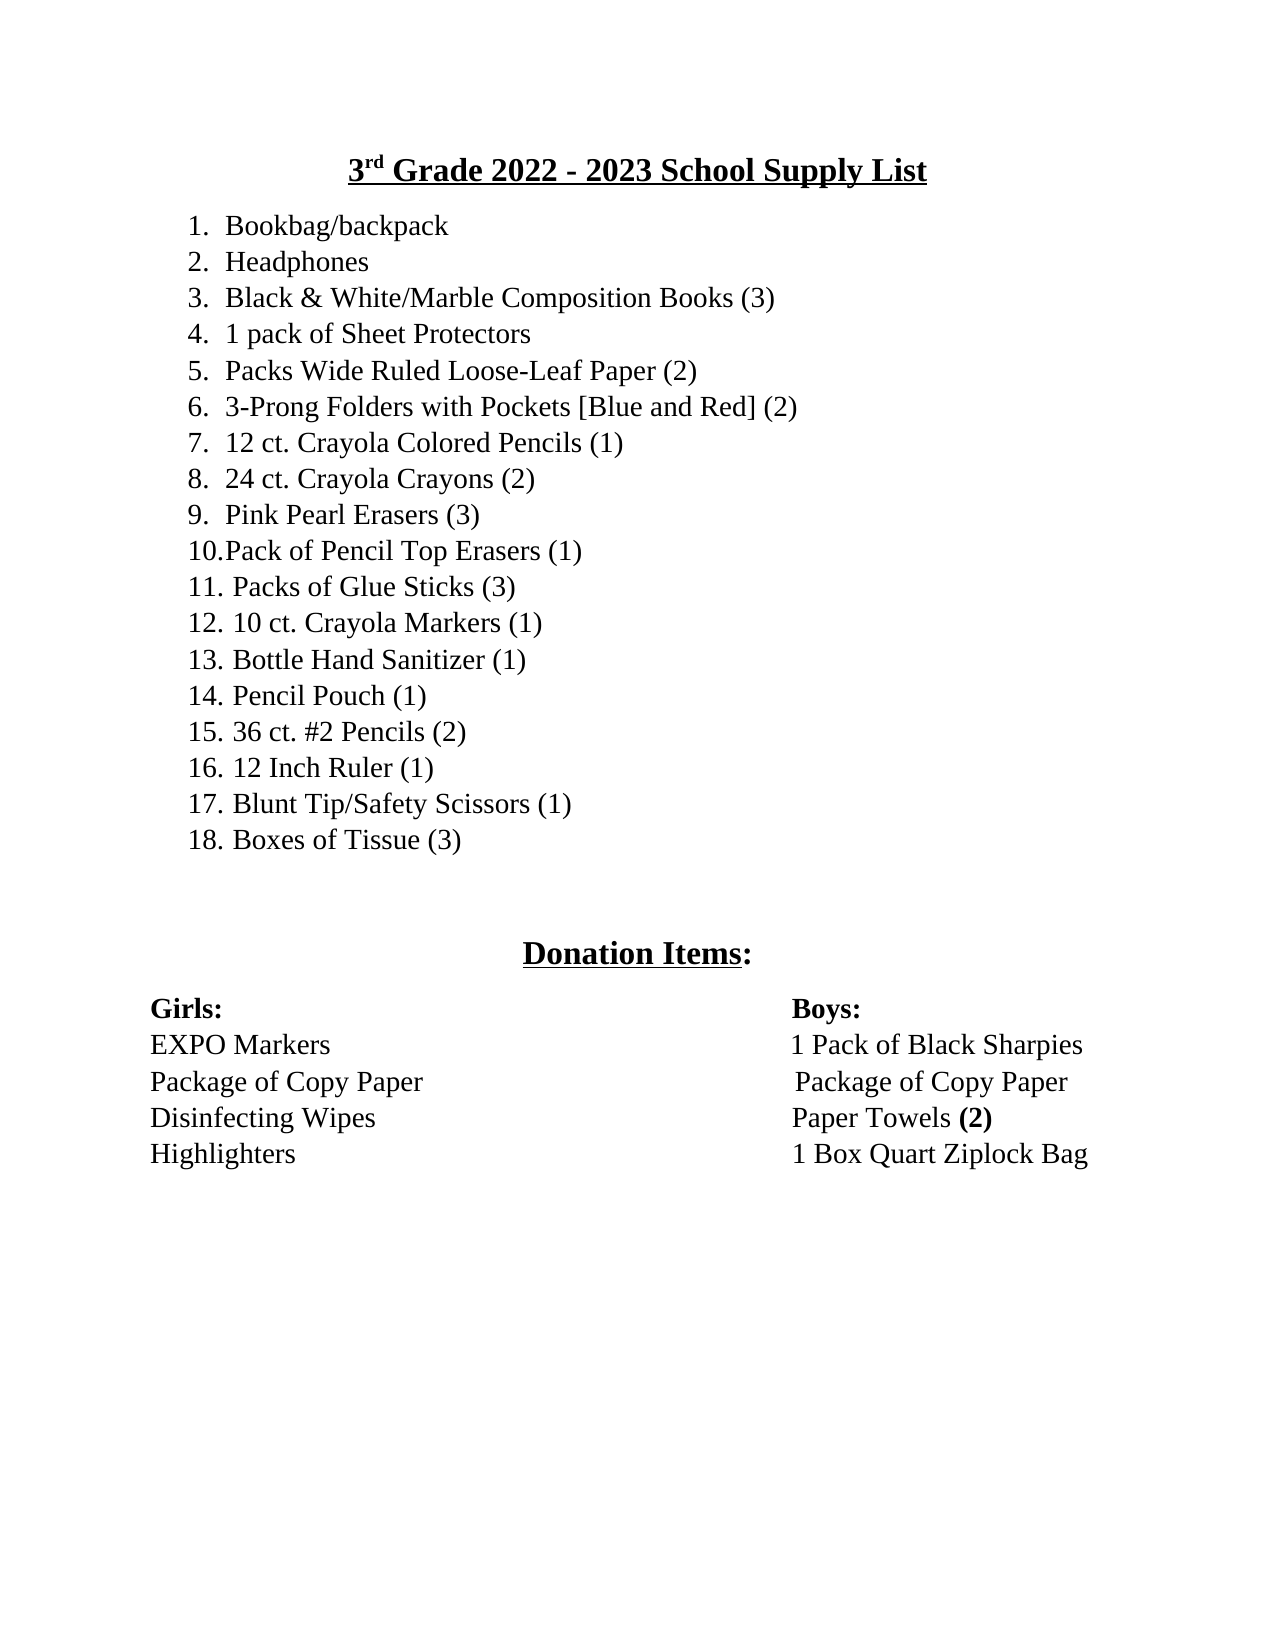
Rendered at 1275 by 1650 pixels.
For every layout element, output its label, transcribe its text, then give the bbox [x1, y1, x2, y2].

list 3-Prong Folders with Pockets [Blue and Red] (2) [187, 389, 1125, 422]
list Black & White/Marble Composition Books (3) [187, 280, 1125, 314]
list Packs of Glue Sticks (3) [187, 569, 1125, 603]
list 1 pack of Sheet Protectors [187, 316, 1125, 350]
text Donation Items: [150, 933, 1125, 972]
list 12 ct. Crayola Colored Pencils (1) [187, 425, 1125, 458]
list 36 ct. #2 Pencils (2) [187, 714, 1125, 748]
list 12 Inch Ruler (1) [187, 750, 1125, 784]
list 10 ct. Crayola Markers (1) [187, 606, 1125, 639]
text Girls: Boys: EXPO Markers 1 Pack of Black Sharpies Package of Copy Paper Package of Copy Paper Disinfecting Wipes Paper Towels (2) Highlighters 1 Box Quart Ziplock Bag [150, 991, 1125, 1200]
list Packs Wide Ruled Loose-Leaf Paper (2) [187, 353, 1125, 386]
list 24 ct. Crayola Crayons (2) [187, 461, 1125, 494]
list Bookbag/backpack [187, 208, 1125, 242]
list Boxes of Tissue (3) [187, 822, 1125, 856]
list Pack of Pencil Top Erasers (1) [187, 533, 1125, 567]
list Blunt Tip/Safety Scissors (1) [187, 786, 1125, 820]
list Bottle Hand Sanitizer (1) [187, 642, 1125, 675]
text 3rd Grade 2022 - 2023 School Supply List [150, 150, 1125, 188]
list Headphones [187, 244, 1125, 278]
list Pink Pearl Erasers (3) [187, 497, 1125, 531]
list Pencil Pouch (1) [187, 678, 1125, 711]
